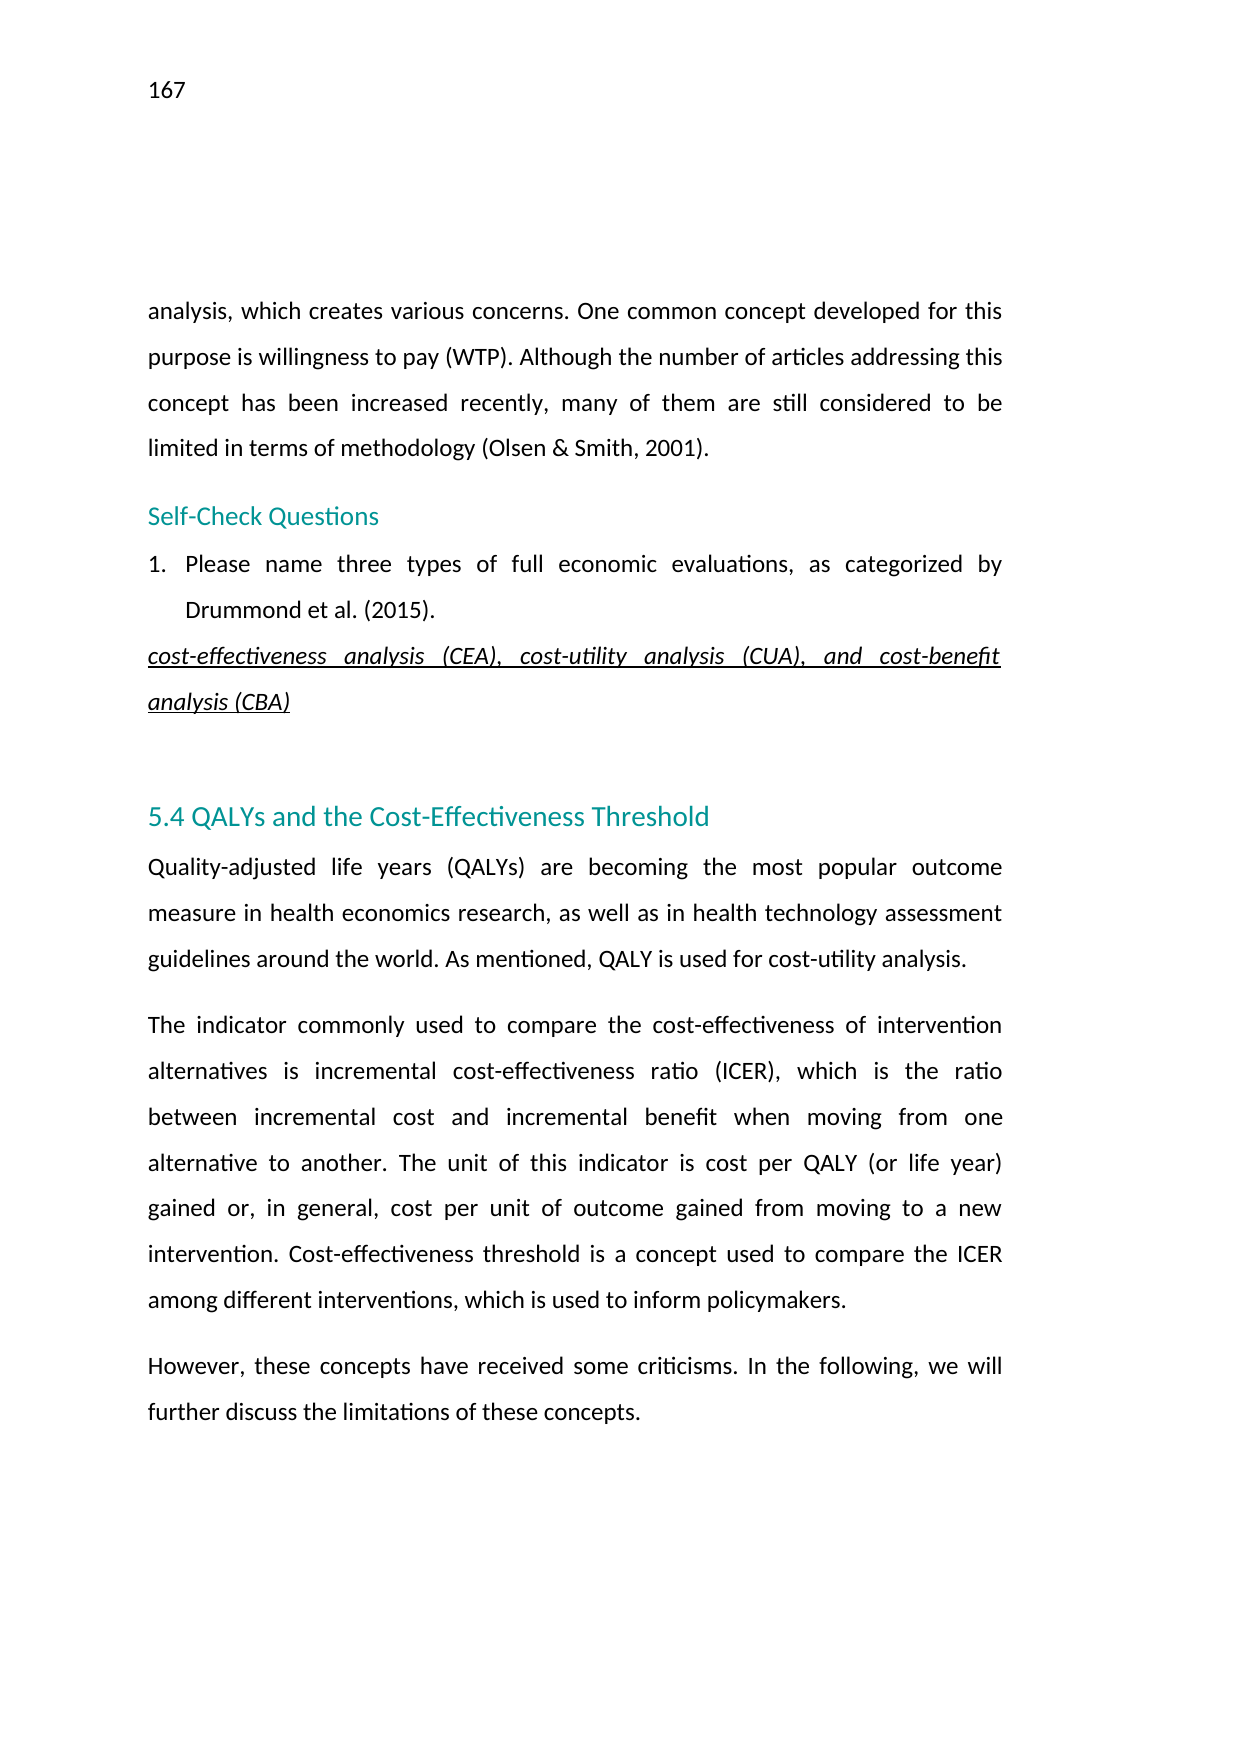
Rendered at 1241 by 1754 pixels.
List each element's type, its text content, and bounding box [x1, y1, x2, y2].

subtitle Self-Check Questions [148, 499, 1004, 532]
text Quality-adjusted life years (QALYs) are becoming the most popular outcome measure in health economics research, as well as in health technology assessment guidelines around the world. As mentioned, QALY is used for cost-utility analysis. [148, 851, 1004, 973]
subtitle 5.4 QALYs and the Cost-Effectiveness Threshold [148, 798, 1004, 834]
text cost-effectiveness analysis (CEA), cost-utility analysis (CUA), and cost-benefit analysis (CBA) [148, 640, 1004, 716]
text However, these concepts have received some criticisms. In the following, we will further discuss the limitations of these concepts. [148, 1350, 1004, 1427]
list Please name three types of full economic evaluations, as categorized by Drummond et al. (2015). [148, 548, 1004, 625]
text The indicator commonly used to compare the cost-effectiveness of intervention alternatives is incremental cost-effectiveness ratio (ICER), which is the ratio between incremental cost and incremental benefit when moving from one alternative to another. The unit of this indicator is cost per QALY (or life year) gained or, in general, cost per unit of outcome gained from moving to a new intervention. Cost-effectiveness threshold is a concept used to compare the ICER among different interventions, which is used to inform policymakers. [148, 1009, 1004, 1314]
